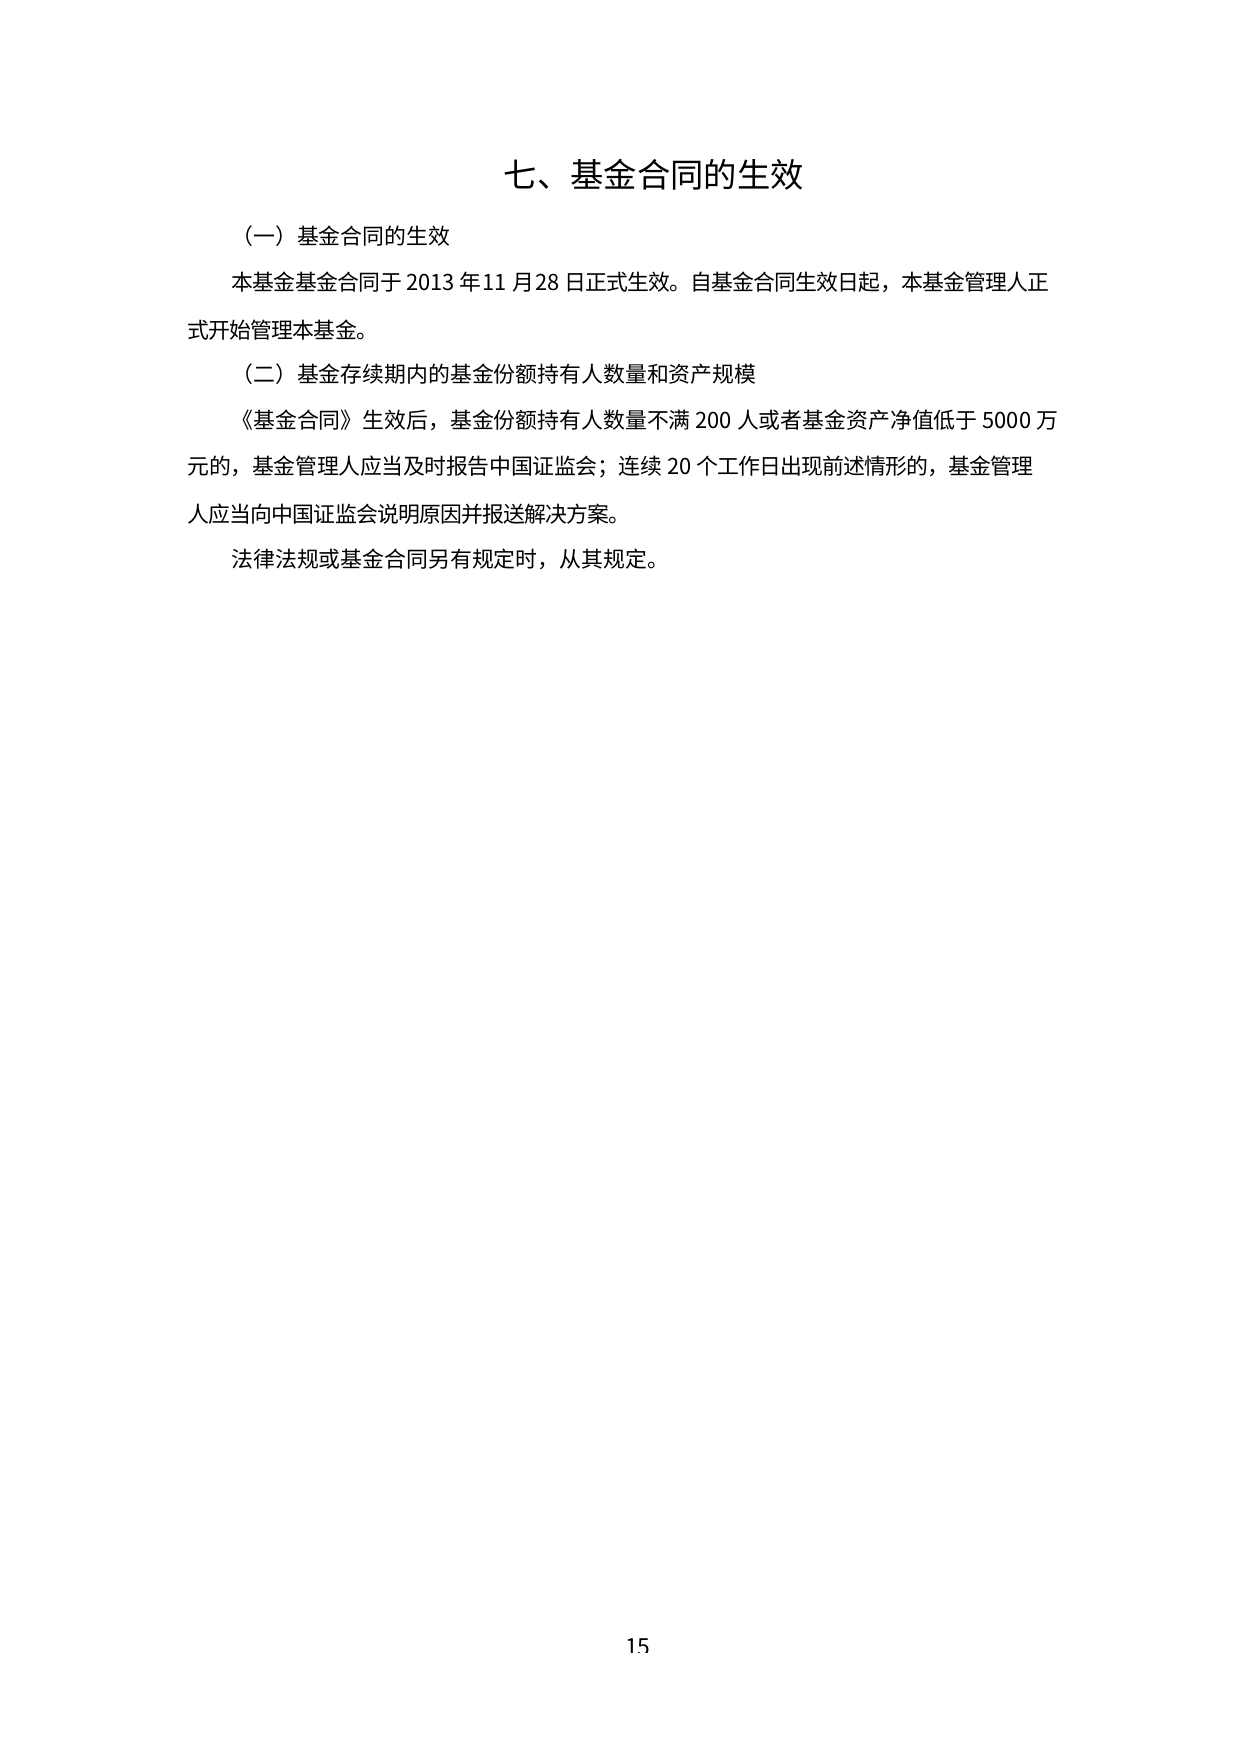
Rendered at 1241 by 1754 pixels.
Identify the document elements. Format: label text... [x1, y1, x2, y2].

text 本基金基金合同于 2013 年 11 月 28 日正式生效。自基金合同生效日起，本基金管理人正式开始管理本基金。 [187, 265, 1053, 344]
text 元的，基金管理人应当及时报告中国证监会；连续 20 个工作日出现前述情形的，基金管理人应当向中国证监会说明原因并报送解决方案。 [187, 449, 1053, 529]
text 法律法规或基金合同另有规定时，从其规定。 [231, 545, 1096, 573]
text 七、基金合同的生效 [297, 149, 1009, 197]
text （一）基金合同的生效 [231, 219, 1096, 250]
text （二）基金存续期内的基金份额持有人数量和资产规模 [231, 361, 1096, 388]
text 《基金合同》生效后，基金份额持有人数量不满 200 人或者基金资产净值低于 5000 万 [231, 403, 1096, 435]
